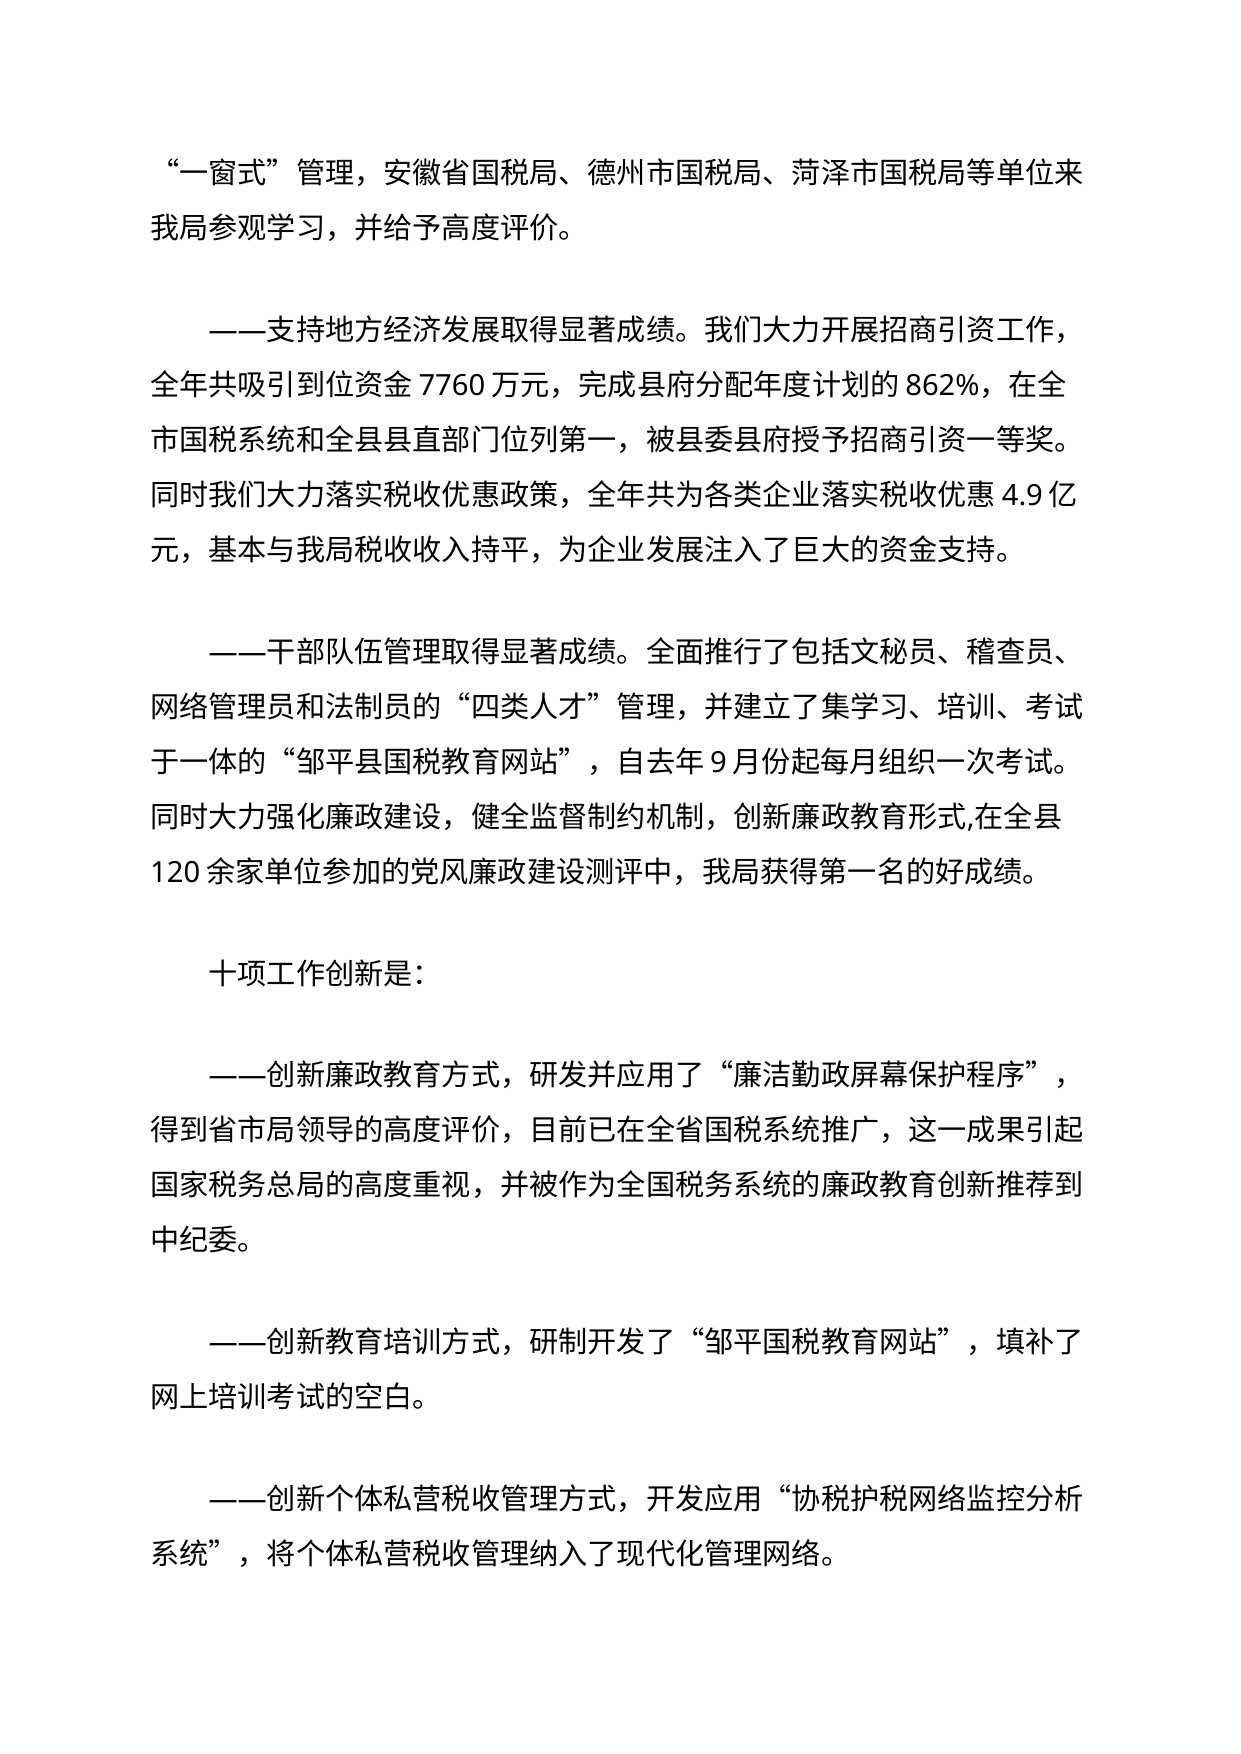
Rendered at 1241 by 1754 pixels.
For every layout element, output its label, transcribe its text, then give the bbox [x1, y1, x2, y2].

text ——创新个体私营税收管理方式，开发应用“协税护税网络监控分析系统”，将个体私营税收管理纳入了现代化管理网络。 [150, 1475, 1090, 1573]
text 十项工作创新是： [150, 950, 1090, 992]
text ——支持地方经济发展取得显著成绩。我们大力开展招商引资工作，全年共吸引到位资金7760万元，完成县府分配年度计划的862%，在全市国税系统和全县县直部门位列第一，被县委县府授予招商引资一等奖。同时我们大力落实税收优惠政策，全年共为各类企业落实税收优惠4.9亿元，基本与我局税收收入持平，为企业发展注入了巨大的资金支持。 [150, 307, 1090, 569]
text ——创新教育培训方式，研制开发了“邹平国税教育网站”，填补了网上培训考试的空白。 [150, 1318, 1090, 1416]
text ——创新廉政教育方式，研发并应用了“廉洁勤政屏幕保护程序”，得到省市局领导的高度评价，目前已在全省国税系统推广，这一成果引起国家税务总局的高度重视，并被作为全国税务系统的廉政教育创新推荐到中纪委。 [150, 1052, 1090, 1259]
text ——干部队伍管理取得显著成绩。全面推行了包括文秘员、稽查员、网络管理员和法制员的“四类人才”管理，并建立了集学习、培训、考试于一体的“邹平县国税教育网站”，自去年9月份起每月组织一次考试。同时大力强化廉政建设，健全监督制约机制，创新廉政教育形式,在全县120余家单位参加的党风廉政建设测评中，我局获得第一名的好成绩。 [150, 628, 1090, 891]
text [150, 150, 1090, 247]
